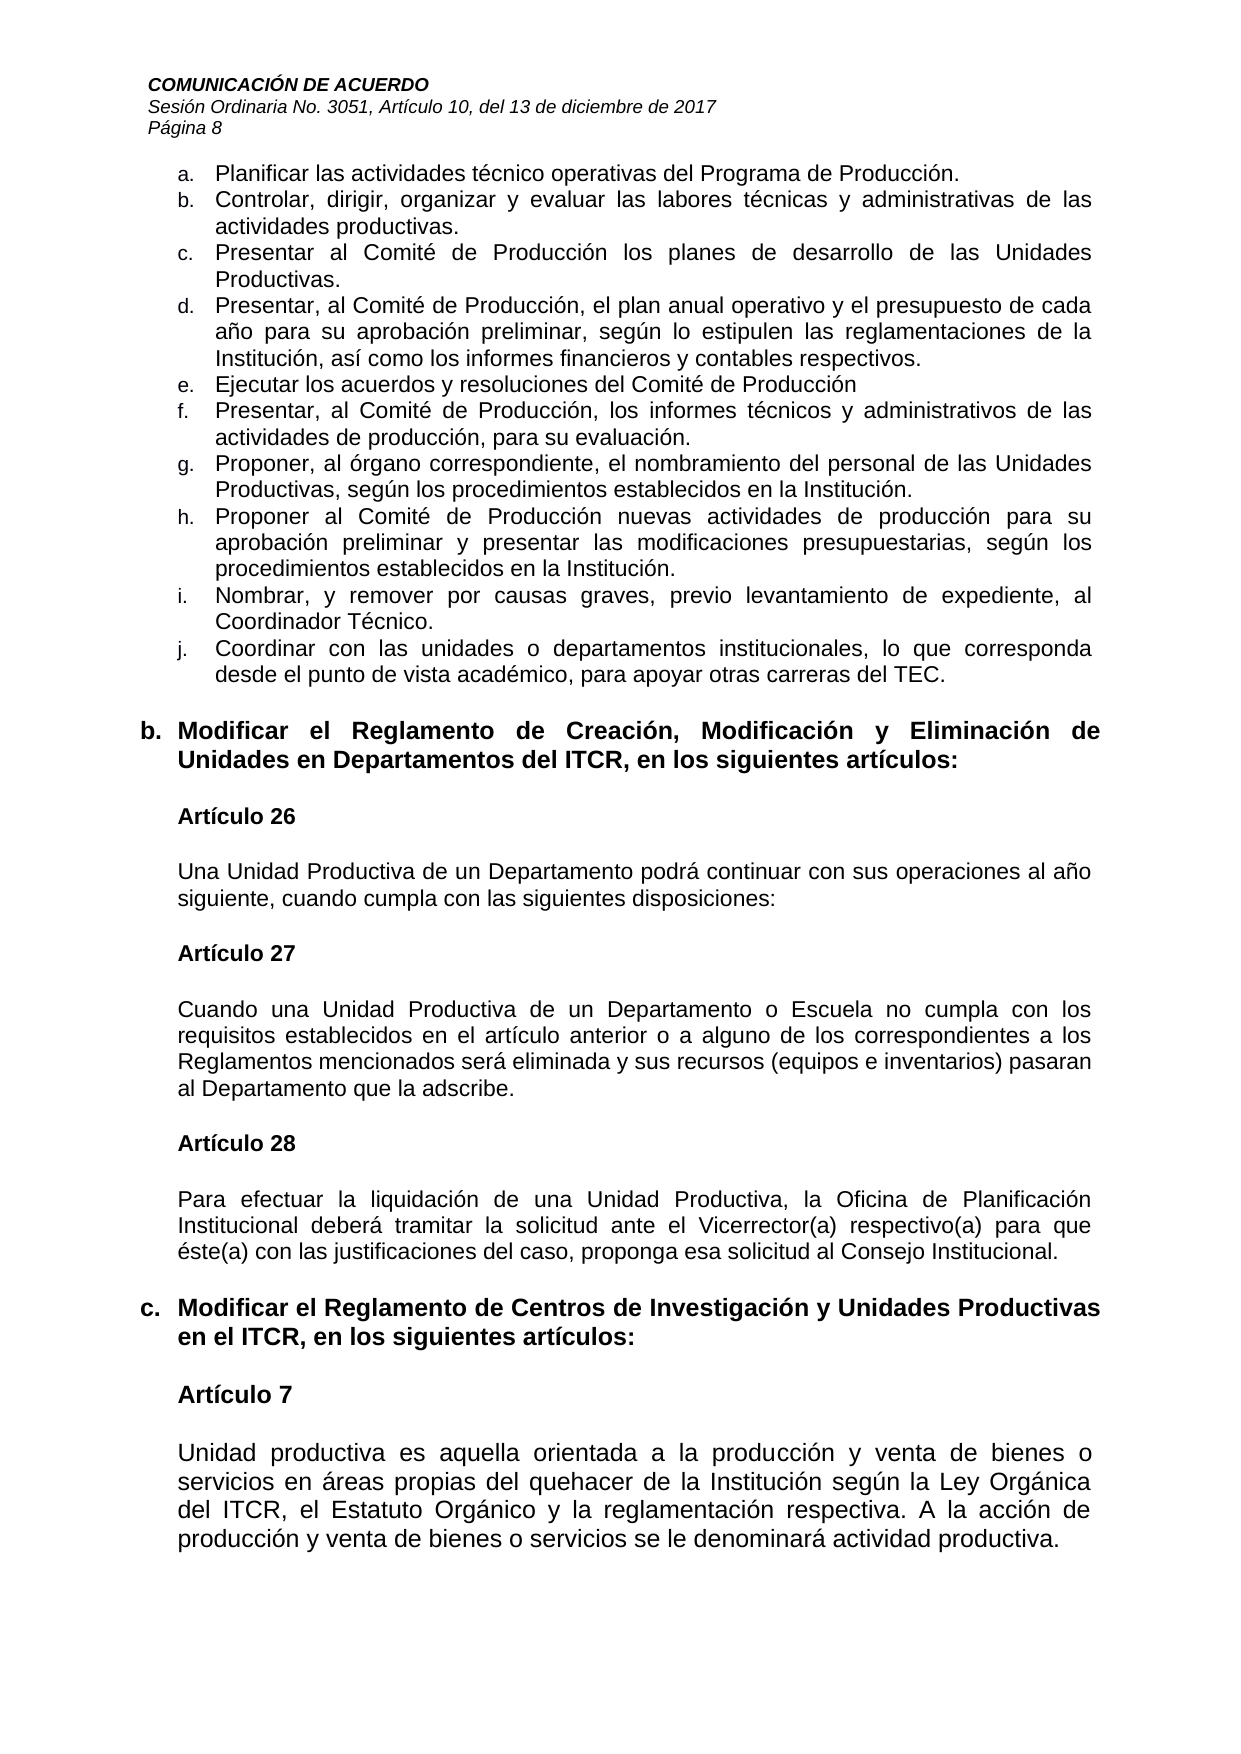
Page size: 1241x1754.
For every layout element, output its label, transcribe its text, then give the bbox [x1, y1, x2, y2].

list Ejecutar los acuerdos y resoluciones del Comité de Producción [177, 371, 1092, 397]
list Presentar, al Comité de Producción, los informes técnicos y administrativos de las actividades de producción, para su evaluación. [177, 397, 1092, 450]
list Presentar, al Comité de Producción, el plan anual operativo y el presupuesto de cada año para su aprobación preliminar, según lo estipulen las reglamentaciones de la Institución, así como los informes financieros y contables respectivos. [177, 292, 1092, 371]
text Artículo 26 [177, 803, 1092, 829]
list Coordinar con las unidades o departamentos institucionales, lo que corresponda desde el punto de vista académico, para apoyar otras carreras del TEC. [177, 634, 1092, 687]
list Controlar, dirigir, organizar y evaluar las labores técnicas y administrativas de las actividades productivas. [177, 186, 1092, 239]
text Artículo 28 [177, 1130, 1092, 1156]
text Artículo 7 [177, 1380, 1092, 1409]
list Proponer, al órgano correspondiente, el nombramiento del personal de las Unidades Productivas, según los procedimientos establecidos en la Institución. [177, 450, 1092, 503]
text Para efectuar la liquidación de una Unidad Productiva, la Oficina de Planificación Institucional deberá tramitar la solicitud ante el Vicerrector(a) respectivo(a) para que éste(a) con las justificaciones del caso, proponga esa solicitud al Consejo Institucional. [177, 1186, 1092, 1265]
list Modificar el Reglamento de Centros de Investigación y Unidades Productivas en el ITCR, en los siguientes artículos: [140, 1293, 1102, 1351]
text Una Unidad Productiva de un Departamento podrá continuar con sus operaciones al año siguiente, cuando cumpla con las siguientes disposiciones: [177, 858, 1092, 911]
list Presentar al Comité de Producción los planes de desarrollo de las Unidades Productivas. [177, 239, 1092, 292]
list Planificar las actividades técnico operativas del Programa de Producción. [177, 160, 1092, 186]
text Unidad productiva es aquella orientada a la producción y venta de bienes o servicios en áreas propias del quehacer de la Institución según la Ley Orgánica del ITCR, el Estatuto Orgánico y la reglamentación respectiva. A la acción de producción y venta de bienes o servicios se le denominará actividad productiva. [177, 1438, 1092, 1553]
list Proponer al Comité de Producción nuevas actividades de producción para su aprobación preliminar y presentar las modificaciones presupuestarias, según los procedimientos establecidos en la Institución. [177, 503, 1092, 582]
list Nombrar, y remover por causas graves, previo levantamiento de expediente, al Coordinador Técnico. [177, 582, 1092, 634]
list Modificar el Reglamento de Creación, Modificación y Eliminación de Unidades en Departamentos del ITCR, en los siguientes artículos: [140, 716, 1102, 773]
text Cuando una Unidad Productiva de un Departamento o Escuela no cumpla con los requisitos establecidos en el artículo anterior o a alguno de los correspondientes a los Reglamentos mencionados será eliminada y sus recursos (equipos e inventarios) pasaran al Departamento que la adscribe. [177, 996, 1092, 1101]
text Artículo 27 [177, 940, 1092, 966]
